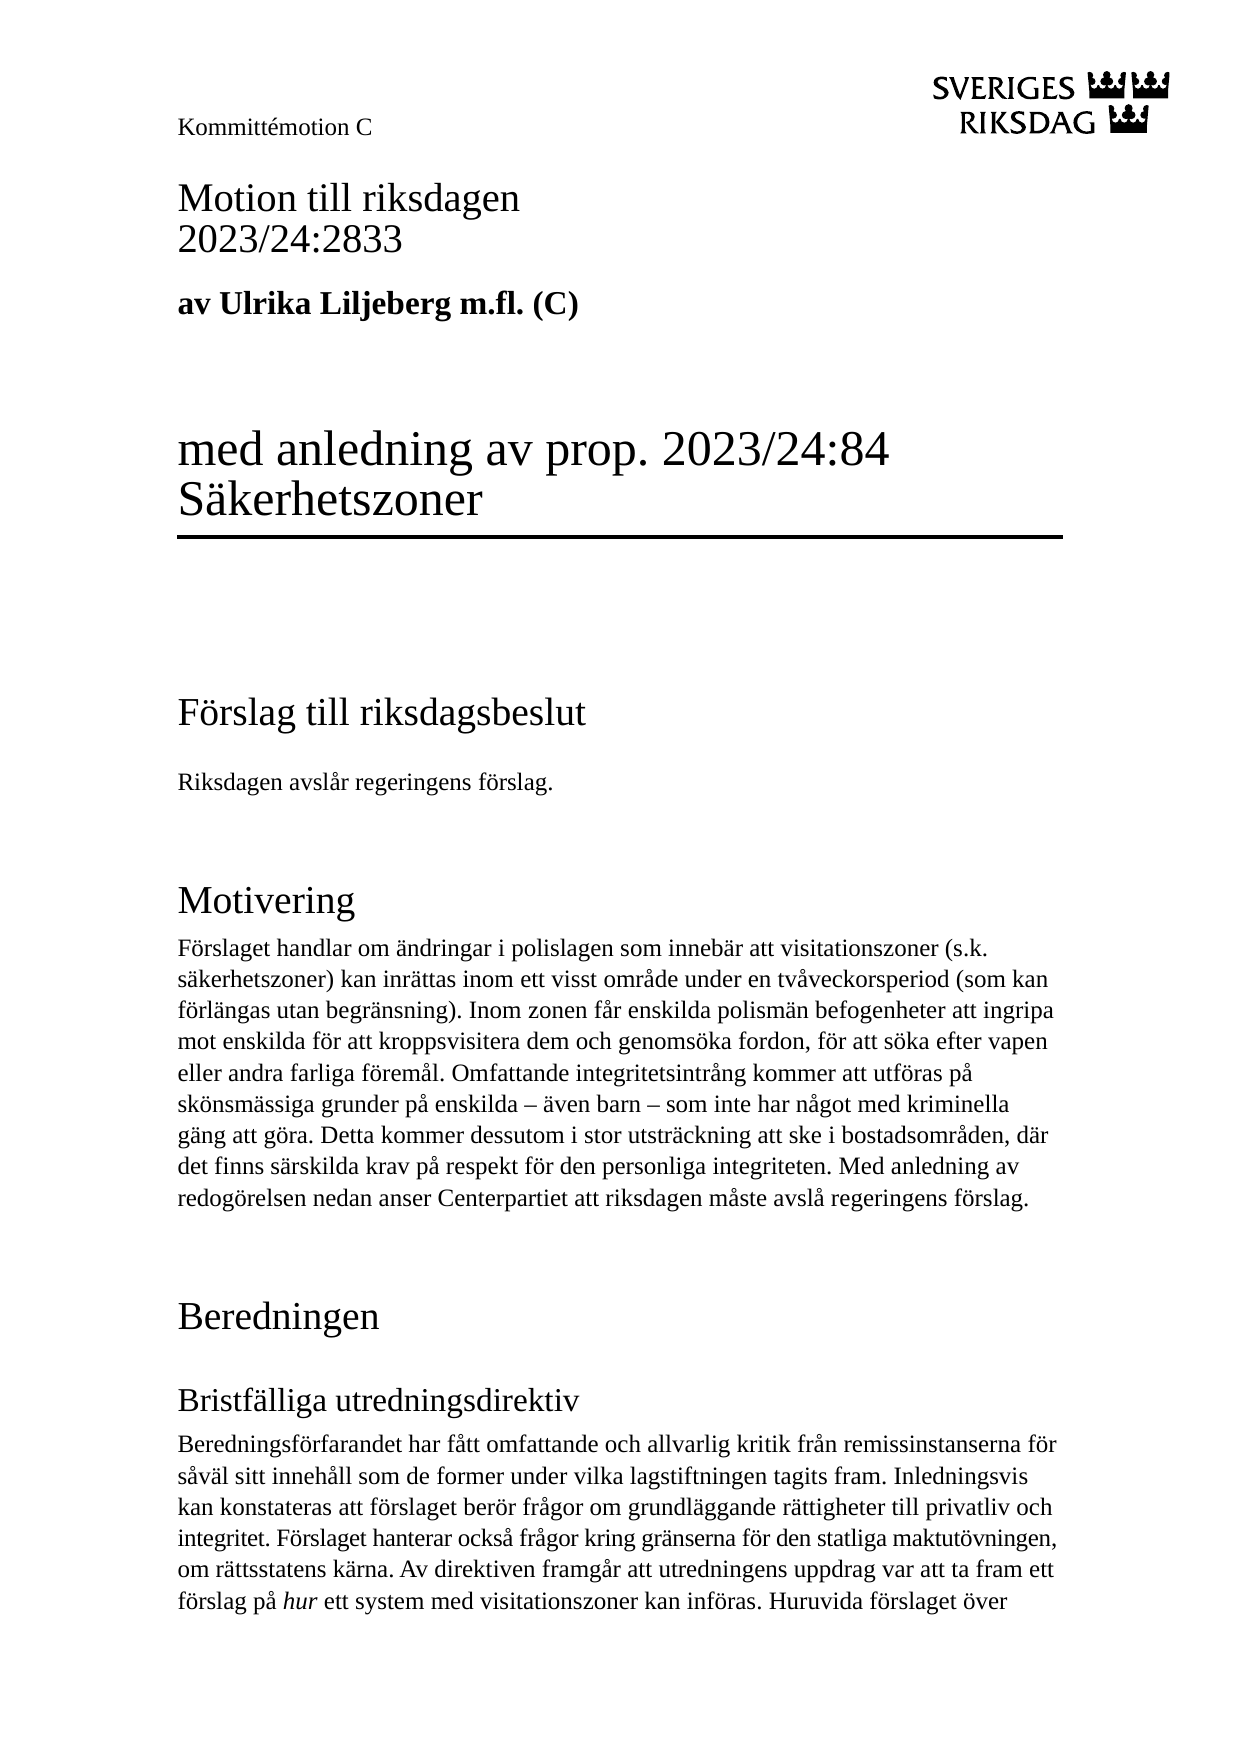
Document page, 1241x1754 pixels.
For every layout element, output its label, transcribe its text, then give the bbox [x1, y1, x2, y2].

subtitle Beredningen [177, 1297, 1063, 1337]
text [177, 1427, 1063, 1614]
subtitle Bristfälliga utredningsdirektiv [177, 1383, 1063, 1419]
text Förslaget handlar om ändringar i polislagen som innebär att visitationszoner (s.k. säkerhetszoner) kan inrättas inom ett visst område under en tvåveckorsperiod (som kan förlängas utan begränsning). Inom zonen får enskilda polismän befogenheter att ingripa mot enskilda för att kroppsvisitera dem och genomsöka fordon, för att söka efter vapen eller andra farliga föremål. Omfattande integritetsintrång kommer att utföras på skönsmässiga grunder på enskilda – även barn – som inte har något med kriminella gäng att göra. Detta kommer dessutom i stor utsträckning att ske i bostadsområden, där det finns särskilda krav på respekt för den personliga integriteten. Med anledning av redogörelsen nedan anser Centerpartiet att riksdagen måste avslå regeringens förslag. [177, 930, 1063, 1211]
